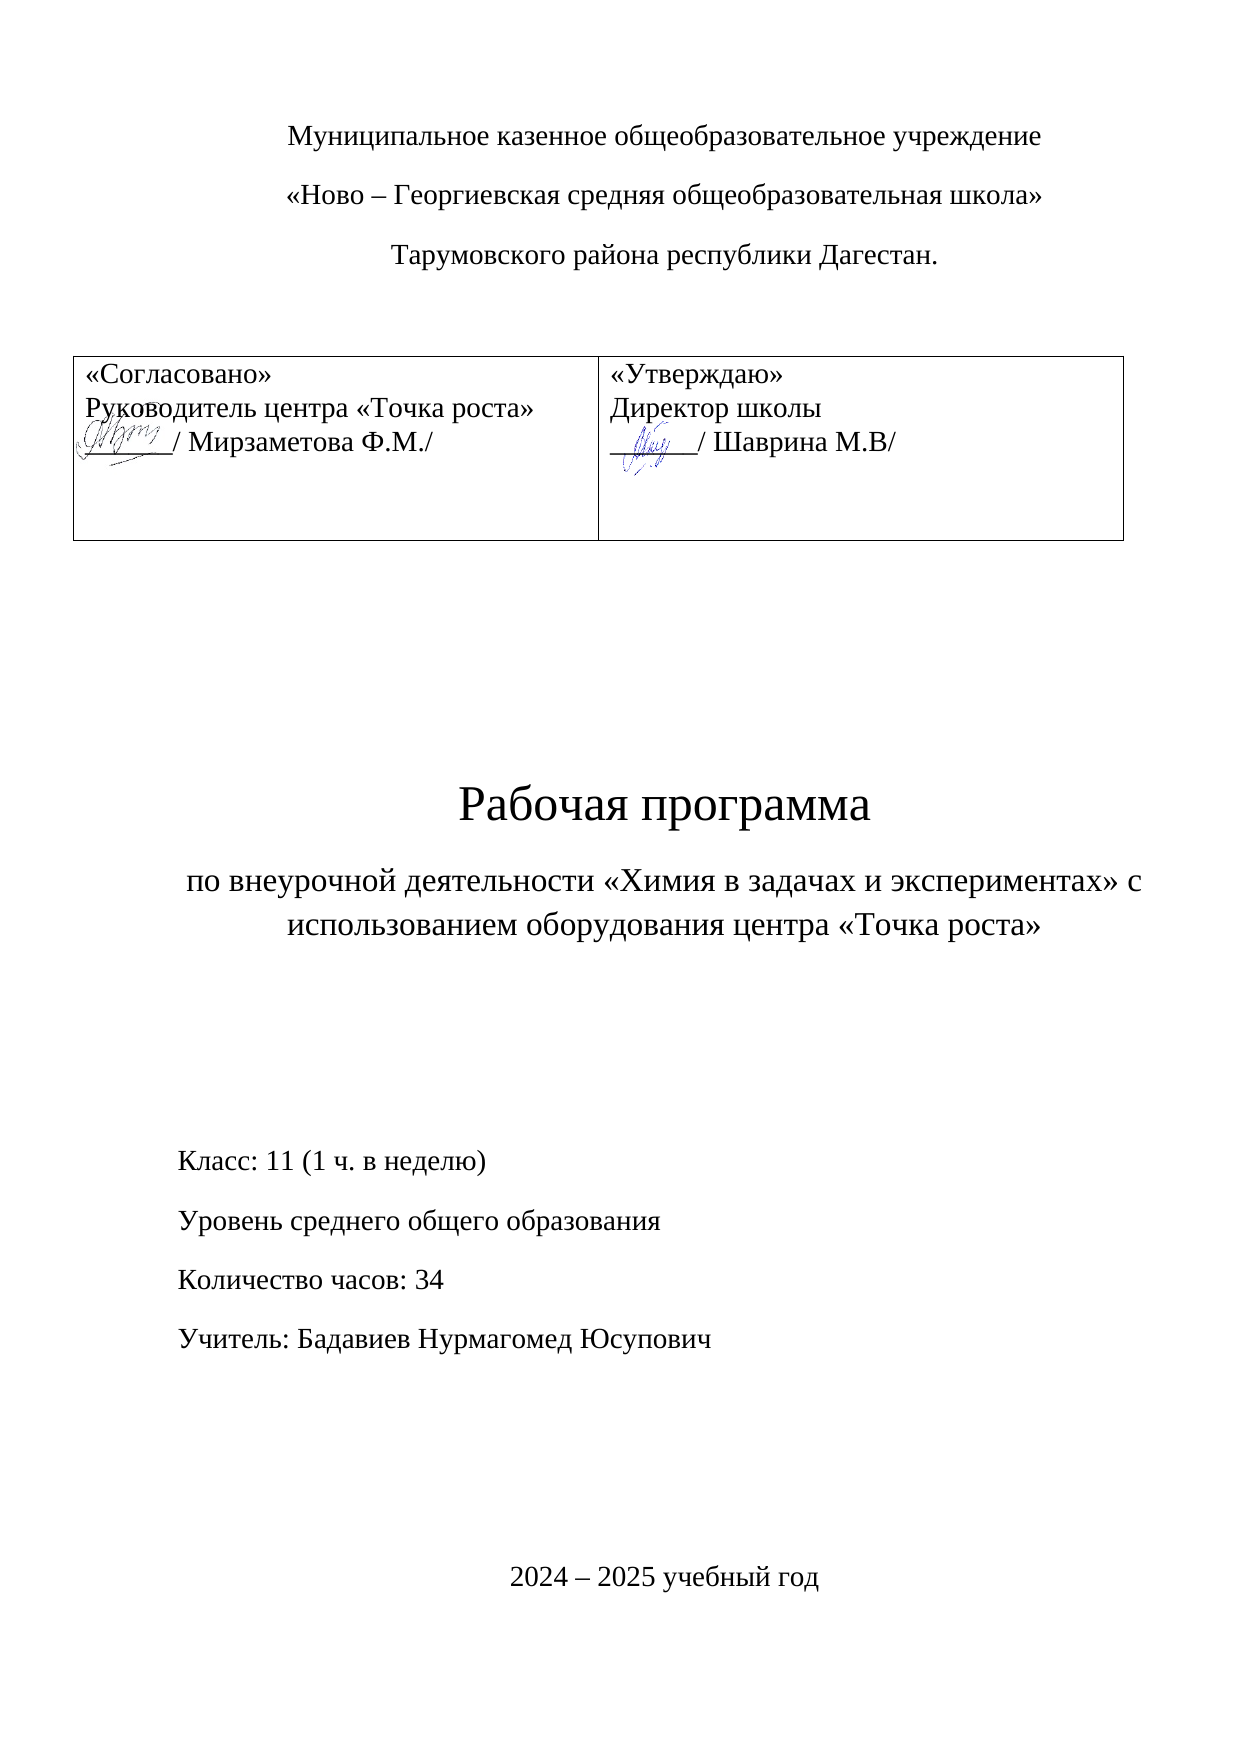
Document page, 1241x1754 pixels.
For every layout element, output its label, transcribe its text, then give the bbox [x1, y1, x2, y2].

picture [66, 387, 73, 481]
text Учитель: Бадавиев Нурмагомед Юсупович [177, 1321, 1152, 1355]
text Количество часов: 34 [177, 1262, 1152, 1296]
text «Ново – Георгиевская средняя общеобразовательная школа» [177, 177, 1152, 211]
text по внеурочной деятельности «Химия в задачах и экспериментах» с использованием оборудования центра «Точка роста» [177, 861, 1152, 943]
text Рабочая программа [177, 774, 1152, 831]
table_header «Согласовано» Руководитель центра «Точка роста» ______/ Мирзаметова Ф.М./ [74, 357, 598, 539]
text Класс: 11 (1 ч. в неделю) [177, 1143, 1152, 1177]
text 2024 – 2025 учебный год [177, 1559, 1152, 1592]
text Тарумовского района республики Дагестан. [177, 237, 1152, 270]
text Муниципальное казенное общеобразовательное учреждение [177, 118, 1152, 152]
table_header «Утверждаю» Директор школы ______/ Шаврина М.В/ [599, 357, 1123, 539]
text Уровень среднего общего образования [177, 1203, 1152, 1236]
